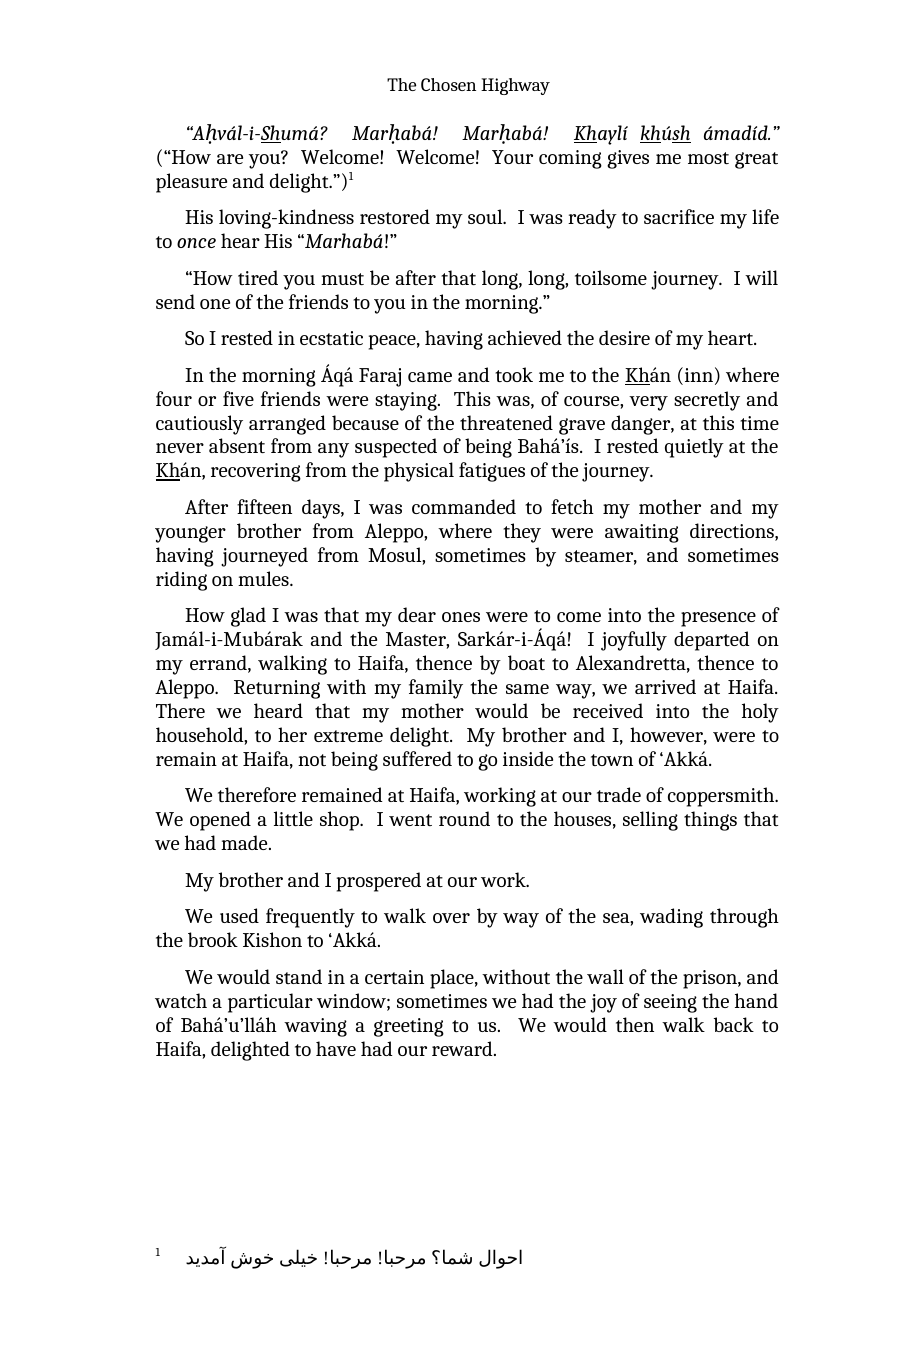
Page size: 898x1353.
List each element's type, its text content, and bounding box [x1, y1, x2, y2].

text His loving-kindness restored my soul. I was ready to sacrifice my life to once hear His “Marhabá!” [155, 206, 779, 254]
text In the morning Áqá Faraj came and took me to the Khán (inn) where four or five friends were staying. This was, of course, very secretly and cautiously arranged because of the threatened grave danger, at this time never absent from any suspected of being Bahá’ís. I rested quietly at the Khán, recovering from the physical fatigues of the journey. [155, 363, 779, 483]
text “How tired you must be after that long, long, toilsome journey. I will send one of the friends to you in the morning.” [155, 266, 779, 314]
text After fifteen days, I was commanded to fetch my mother and my younger brother from Aleppo, where they were awaiting directions, having journeyed from Mosul, sometimes by steamer, and sometimes riding on mules. [155, 496, 779, 591]
text How glad I was that my dear ones were to come into the presence of Jamál-i-Mubárak and the Master, Sarkár-i-Áqá! I joyfully departed on my errand, walking to Haifa, thence by boat to Alexandretta, thence to Aleppo. Returning with my family the same way, we arrived at Haifa. There we heard that my mother would be received into the holy household, to her extreme delight. My brother and I, however, were to remain at Haifa, not being suffered to go inside the town of ‘Akká. [155, 604, 779, 772]
text We used frequently to walk over by way of the sea, wading through the brook Kishon to ‘Akká. [155, 905, 779, 953]
text So I rested in ecstatic peace, having achieved the desire of my heart. [155, 327, 779, 351]
text My brother and I prospered at our work. [155, 868, 779, 892]
text “Aḥvál-i-Shumá? Marḥabá! Marḥabá! Khaylí khúsh ámadíd.” (“How are you? Welcome! Welcome! Your coming gives me most great pleasure and delight.”) [155, 122, 779, 193]
text We would stand in a certain place, without the wall of the prison, and watch a particular window; sometimes we had the joy of seeing the hand of Bahá’u’lláh waving a greeting to us. We would then walk back to Haifa, delighted to have had our reward. [155, 965, 779, 1061]
text We therefore remained at Haifa, working at our trade of coppersmith. We opened a little shop. I went round to the houses, selling things that we had made. [155, 784, 779, 856]
